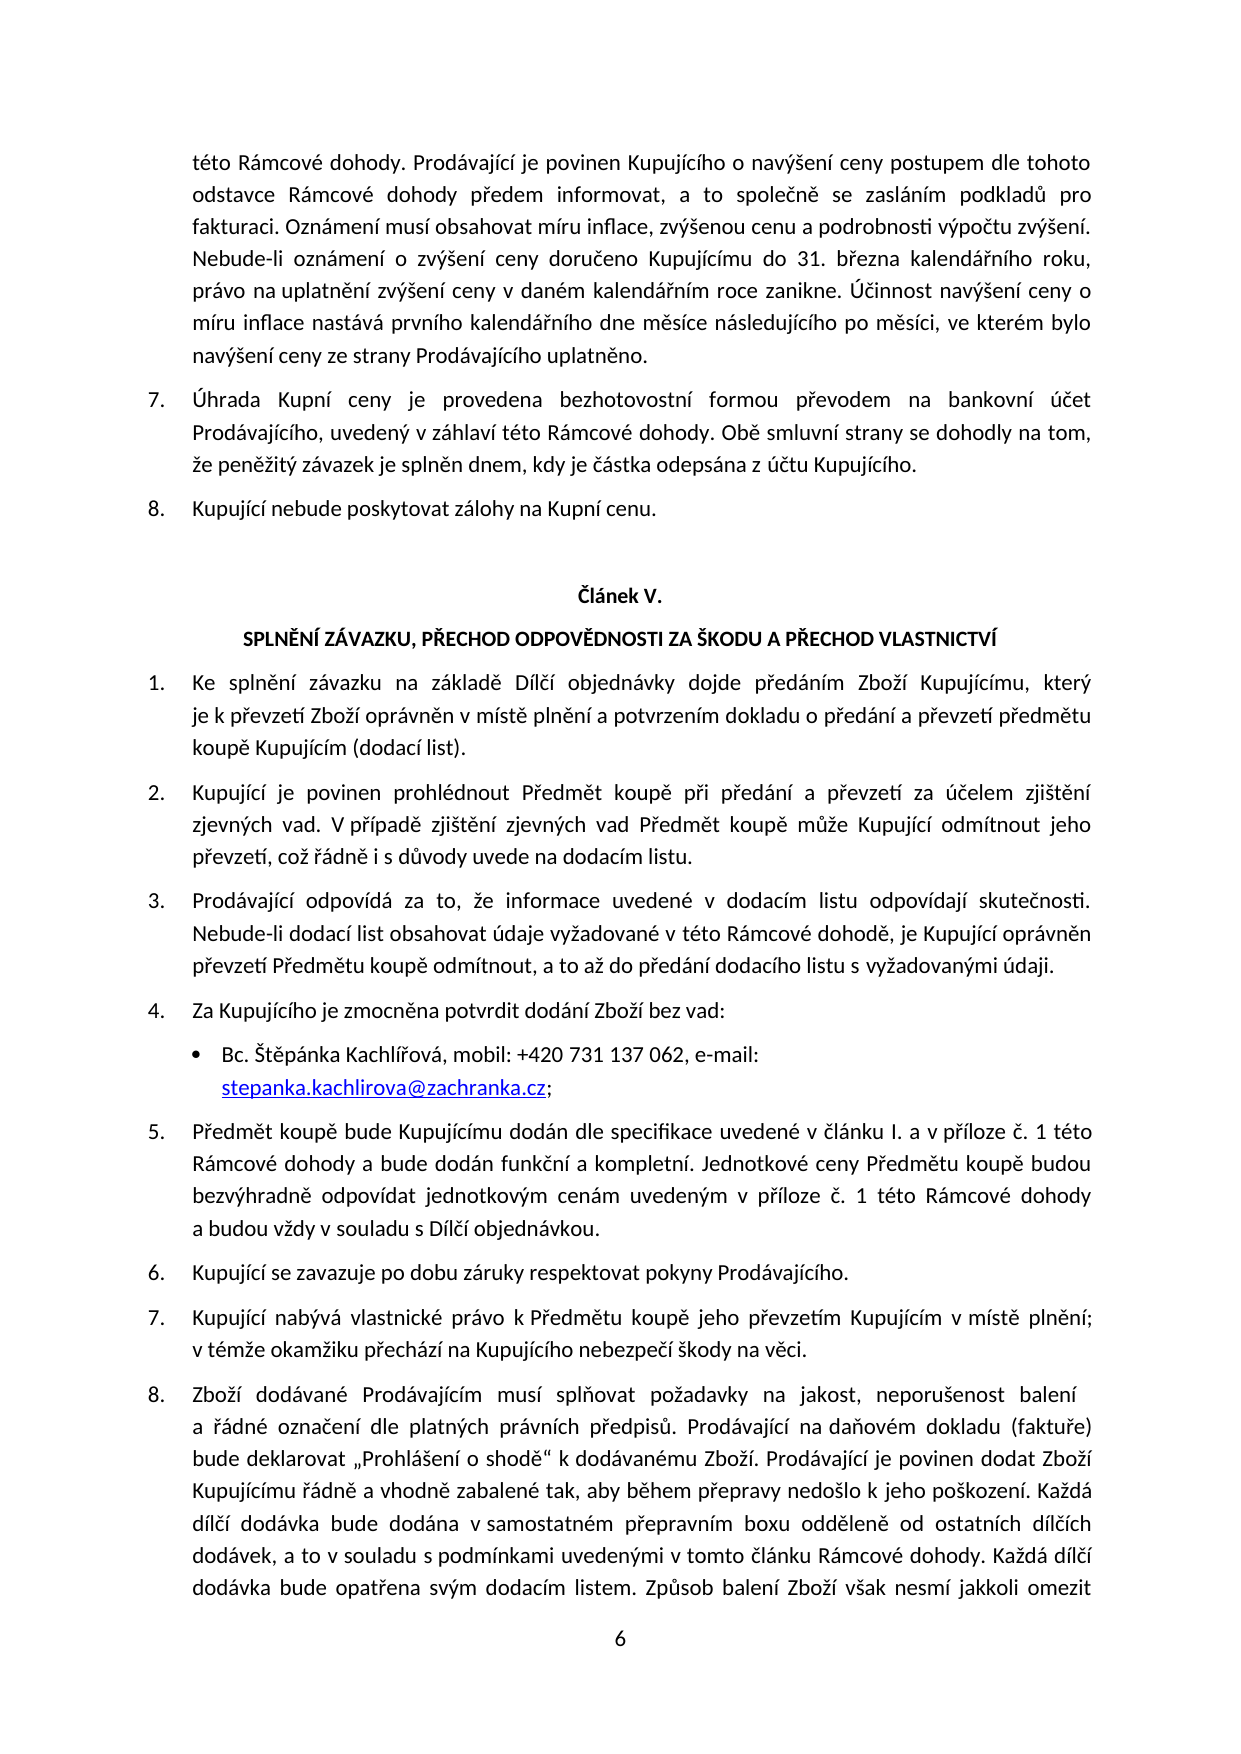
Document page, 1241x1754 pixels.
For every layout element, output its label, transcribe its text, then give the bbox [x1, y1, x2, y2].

list Kupující se zavazuje po dobu záruky respektovat pokyny Prodávajícího. [148, 1258, 1093, 1287]
list Úhrada Kupní ceny je provedena bezhotovostní formou převodem na bankovní účet Prodávajícího, uvedený v záhlaví této Rámcové dohody. Obě smluvní strany se dohodly na tom, že peněžitý závazek je splněn dnem, kdy je částka odepsána z účtu Kupujícího. [148, 385, 1093, 478]
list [148, 1380, 1093, 1601]
list Bc. Štěpánka Kachlířová, mobil: +420 731 137 062, e-mail: stepanka.kachlirova@zachranka.cz; [192, 1040, 1093, 1101]
list Ke splnění závazku na základě Dílčí objednávky dojde předáním Zboží Kupujícímu, který je k převzetí Zboží oprávněn v místě plnění a potvrzením dokladu o předání a převzetí předmětu koupě Kupujícím (dodací list). [148, 668, 1093, 761]
list Kupující je povinen prohlédnout Předmět koupě při předání a převzetí za účelem zjištění zjevných vad. V případě zjištění zjevných vad Předmět koupě může Kupující odmítnout jeho převzetí, což řádně i s důvody uvede na dodacím listu. [148, 778, 1093, 870]
list Za Kupujícího je zmocněna potvrdit dodání Zboží bez vad: [148, 996, 1093, 1024]
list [148, 148, 1093, 369]
list Prodávající odpovídá za to, že informace uvedené v dodacím listu odpovídají skutečnosti. Nebude-li dodací list obsahovat údaje vyžadované v této Rámcové dohodě, je Kupující oprávněn převzetí Předmětu koupě odmítnout, a to až do předání dodacího listu s vyžadovanými údaji. [148, 887, 1093, 979]
text Článek V. [148, 582, 1093, 609]
list Kupující nabývá vlastnické právo k Předmětu koupě jeho převzetím Kupujícím v místě plnění; v témže okamžiku přechází na Kupujícího nebezpečí škody na věci. [148, 1303, 1093, 1363]
text SPLNĚNÍ ZÁVAZKU, PŘECHOD ODPOVĚDNOSTI ZA ŠKODU A PŘECHOD VLASTNICTVÍ [148, 625, 1093, 652]
list Kupující nebude poskytovat zálohy na Kupní cenu. [148, 494, 1093, 522]
list Předmět koupě bude Kupujícímu dodán dle specifikace uvedené v článku I. a v příloze č. 1 této Rámcové dohody a bude dodán funkční a kompletní. Jednotkové ceny Předmětu koupě budou bezvýhradně odpovídat jednotkovým cenám uvedeným v příloze č. 1 této Rámcové dohody a budou vždy v souladu s Dílčí objednávkou. [148, 1117, 1093, 1242]
